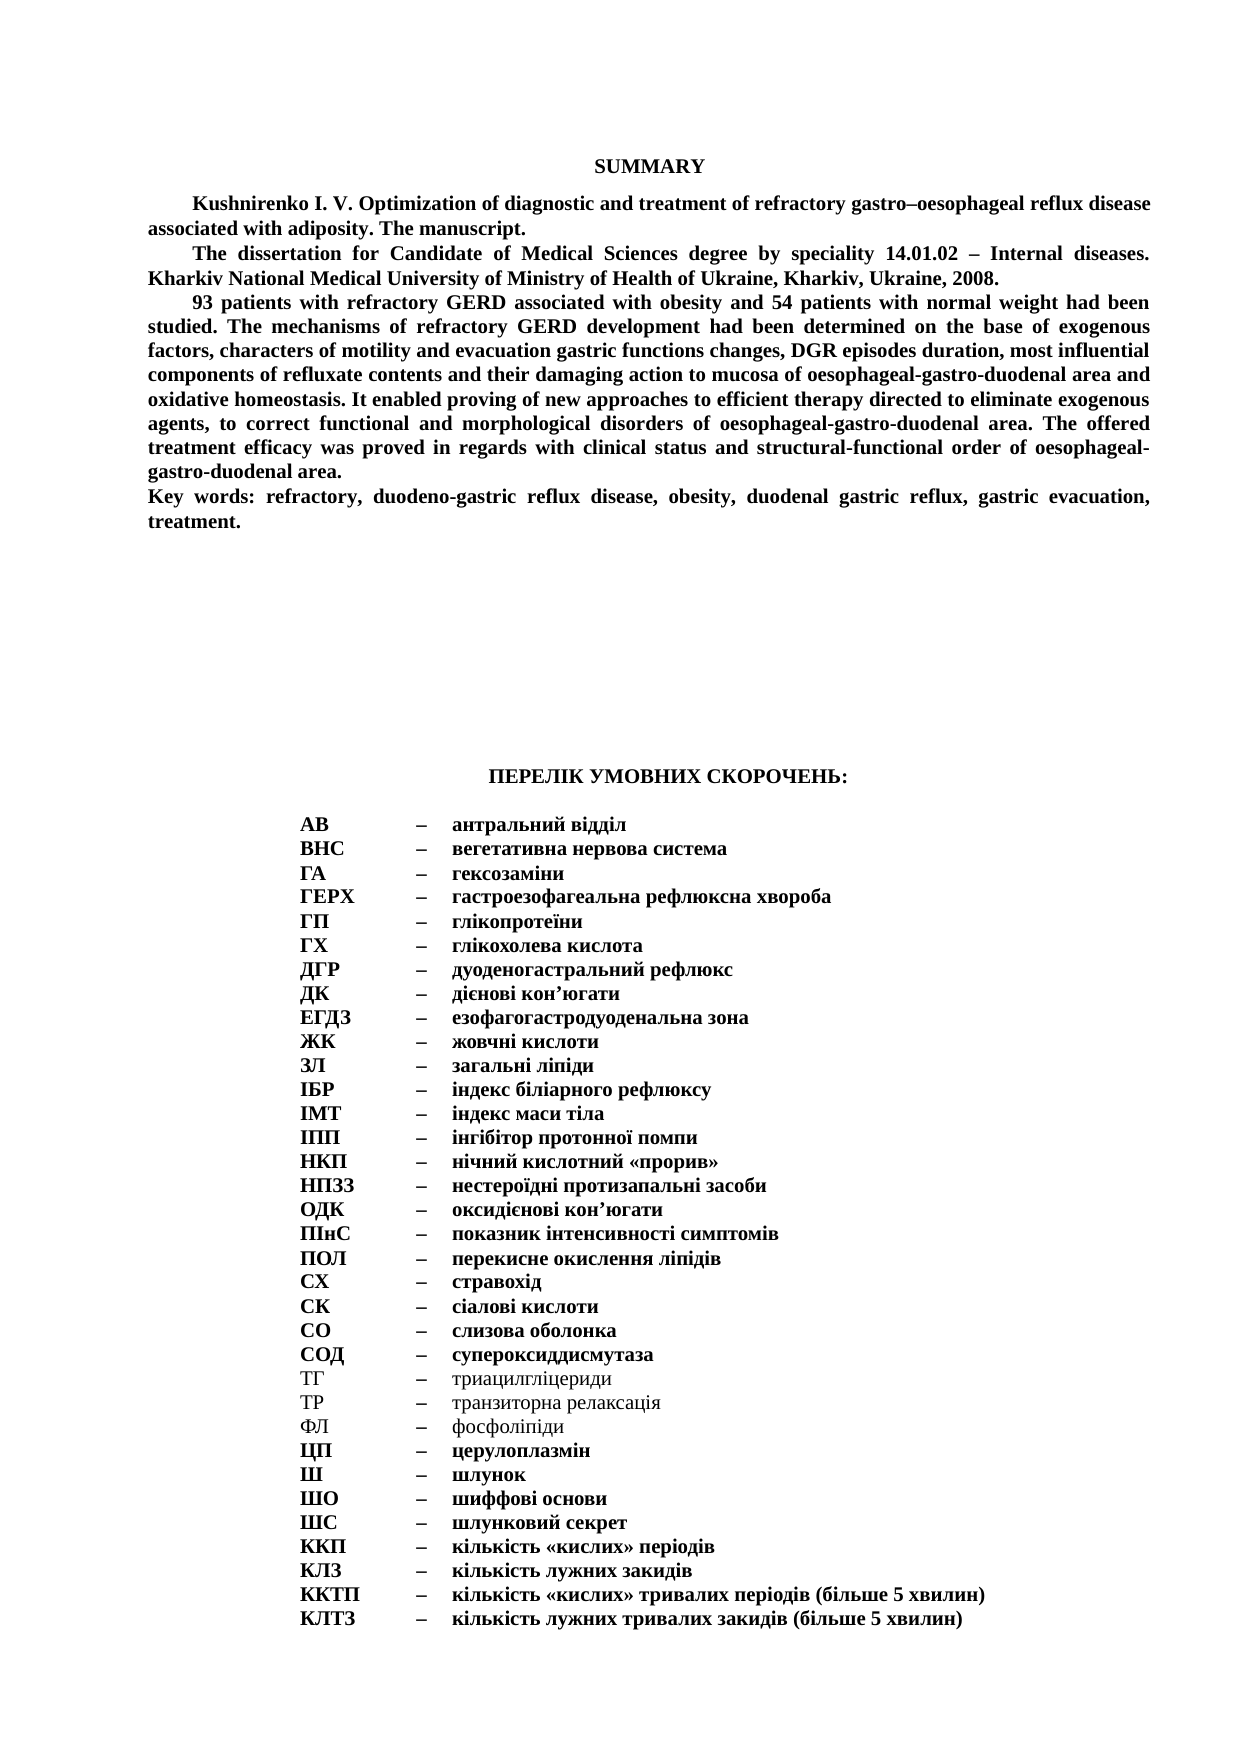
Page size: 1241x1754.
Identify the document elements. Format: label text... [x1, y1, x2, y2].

table_cell індекс маси тіла [441, 1101, 1011, 1125]
table_cell – [405, 909, 441, 933]
table_cell НПЗЗ [289, 1173, 405, 1197]
table_cell дієнові кон’югати [441, 981, 1011, 1005]
table_cell – [405, 1005, 441, 1029]
table_cell церулоплазмін [441, 1438, 1011, 1462]
table_cell СО [289, 1318, 405, 1342]
table_cell – [405, 1245, 441, 1269]
table_cell транзиторна релаксація [441, 1390, 1011, 1414]
table_cell глікопротеїни [441, 909, 1011, 933]
table_cell – [405, 1318, 441, 1342]
table_cell – [405, 1029, 441, 1053]
table_cell ЗЛ [289, 1053, 405, 1077]
table_cell ГА [289, 860, 405, 884]
table_cell – [405, 885, 441, 908]
table_cell інгібітор протонної помпи [441, 1125, 1011, 1149]
table_cell – [405, 933, 441, 957]
table_cell загальні ліпіди [441, 1053, 1011, 1077]
table_cell кількість «кислих» тривалих періодів (більше 5 хвилин) [441, 1582, 1011, 1606]
table_cell – [405, 1197, 441, 1221]
table_cell – [405, 1294, 441, 1318]
text SUMMARY [148, 154, 1152, 178]
table_cell ЕГДЗ [289, 1005, 405, 1029]
table_cell – [405, 1173, 441, 1197]
table_cell гексозаміни [441, 860, 1011, 884]
table_cell вегетативна нервова система [441, 836, 1011, 860]
table_cell – [405, 1270, 441, 1293]
table_cell ТГ [289, 1366, 405, 1390]
table_cell стравохід [441, 1270, 1011, 1293]
table_cell ГП [289, 909, 405, 933]
table_cell слизова оболонка [441, 1318, 1011, 1342]
table_cell ВНС [289, 836, 405, 860]
table_cell індекс біліарного рефлюксу [441, 1077, 1011, 1101]
text Kushnirenko I. V. Optimization of diagnostic and treatment of refractory gastro–oesophageal reflux disease associated with adiposity. The manuscript. [148, 190, 1152, 240]
table_cell – [405, 836, 441, 860]
table_cell езофагогастродуоденальна зона [441, 1005, 1011, 1029]
table_cell Ш [289, 1462, 405, 1486]
table_cell – [405, 957, 441, 981]
table_cell – [405, 1582, 441, 1606]
table_header – [405, 812, 441, 836]
table_cell – [405, 1462, 441, 1486]
text 93 patients with refractory GERD associated with obesity and 54 patients with normal weight had been studied. The mechanisms of refractory GERD development had been determined on the base of exogenous factors, characters of motility and evacuation gastric functions changes, DGR episodes duration, most influential components of refluxate contents and their damaging action to mucosa of oesophageal-gastro-duodenal area and oxidative homeostasis. It enabled proving of new approaches to efficient therapy directed to eliminate exogenous agents, to correct functional and morphological disorders of oesophageal-gastro-duodenal area. The offered treatment efficacy was proved in regards with clinical status and structural-functional order of oesophageal-gastro-duodenal area. [148, 290, 1152, 483]
table_cell ККТП [289, 1582, 405, 1606]
table_cell глікохолева кислота [441, 933, 1011, 957]
text Key words: refractory, duodeno-gastric reflux disease, obesity, duodenal gastric reflux, gastric evacuation, treatment. [148, 483, 1152, 533]
table_cell кількість «кислих» періодів [441, 1534, 1011, 1558]
table_cell – [405, 1342, 441, 1366]
table_cell СХ [289, 1270, 405, 1293]
table_cell ТР [289, 1390, 405, 1414]
table_cell жовчні кислоти [441, 1029, 1011, 1053]
table_cell фосфоліпіди [441, 1414, 1011, 1438]
table_cell сіалові кислоти [441, 1294, 1011, 1318]
table_cell – [405, 1221, 441, 1245]
table_cell СОД [289, 1342, 405, 1366]
table_cell шлунковий секрет [441, 1510, 1011, 1534]
table_cell ДГР [289, 957, 405, 981]
table_cell ІПП [289, 1125, 405, 1149]
table_cell – [405, 1510, 441, 1534]
table_cell – [405, 1149, 441, 1173]
table_cell НКП [289, 1149, 405, 1173]
table_cell КЛТЗ [289, 1606, 405, 1630]
table_cell – [405, 1486, 441, 1510]
table_cell – [405, 1558, 441, 1582]
table_cell шлунок [441, 1462, 1011, 1486]
table_cell ЖК [289, 1029, 405, 1053]
table_cell супероксиддисмутаза [441, 1342, 1011, 1366]
table_cell – [405, 1053, 441, 1077]
table_cell ККП [289, 1534, 405, 1558]
table_cell – [405, 1438, 441, 1462]
table_cell КЛЗ [289, 1558, 405, 1582]
table_cell перекисне окислення ліпідів [441, 1245, 1011, 1269]
table_cell гастроезофагеальна рефлюксна хвороба [441, 885, 1011, 908]
table_cell – [405, 1366, 441, 1390]
text ПЕРЕЛІК УМОВНИХ СКОРОЧЕНЬ: [148, 764, 1152, 788]
table_cell СК [289, 1294, 405, 1318]
table_cell дуоденогастральний рефлюкс [441, 957, 1011, 981]
table_cell ШС [289, 1510, 405, 1534]
table_cell ГХ [289, 933, 405, 957]
table_cell показник інтенсивності симптомів [441, 1221, 1011, 1245]
table_cell – [405, 1606, 441, 1630]
table_cell – [405, 1414, 441, 1438]
table_cell ГЕРХ [289, 885, 405, 908]
table_cell нічний кислотний «прорив» [441, 1149, 1011, 1173]
table_cell – [405, 1101, 441, 1125]
table_cell триацилгліцериди [441, 1366, 1011, 1390]
table_header АВ [289, 812, 405, 836]
text The dissertation for Candidate of Medical Sciences degree by speciality 14.01.02 – Internal diseases. Kharkiv National Medical University of Ministry of Health of Ukraine, Kharkiv, Ukraine, 2008. [148, 240, 1152, 290]
table_cell оксидієнові кон’югати [441, 1197, 1011, 1221]
table_cell – [405, 1534, 441, 1558]
table_cell ДК [289, 981, 405, 1005]
table_cell ШО [289, 1486, 405, 1510]
table_cell ФЛ [289, 1414, 405, 1438]
table_cell нестероїдні протизапальні засоби [441, 1173, 1011, 1197]
table_cell шиффові основи [441, 1486, 1011, 1510]
table_cell кількість лужних закидів [441, 1558, 1011, 1582]
table_cell кількість лужних тривалих закидів (більше 5 хвилин) [441, 1606, 1011, 1630]
table_cell ПІнС [289, 1221, 405, 1245]
table_cell – [405, 1390, 441, 1414]
table_cell – [405, 1125, 441, 1149]
table_cell – [405, 860, 441, 884]
table_cell ПОЛ [289, 1245, 405, 1269]
table_cell ІМТ [289, 1101, 405, 1125]
table_cell – [405, 981, 441, 1005]
table_cell – [405, 1077, 441, 1101]
table_cell ІБР [289, 1077, 405, 1101]
table_header антральний відділ [441, 812, 1011, 836]
table_cell ОДК [289, 1197, 405, 1221]
table_cell ЦП [289, 1438, 405, 1462]
